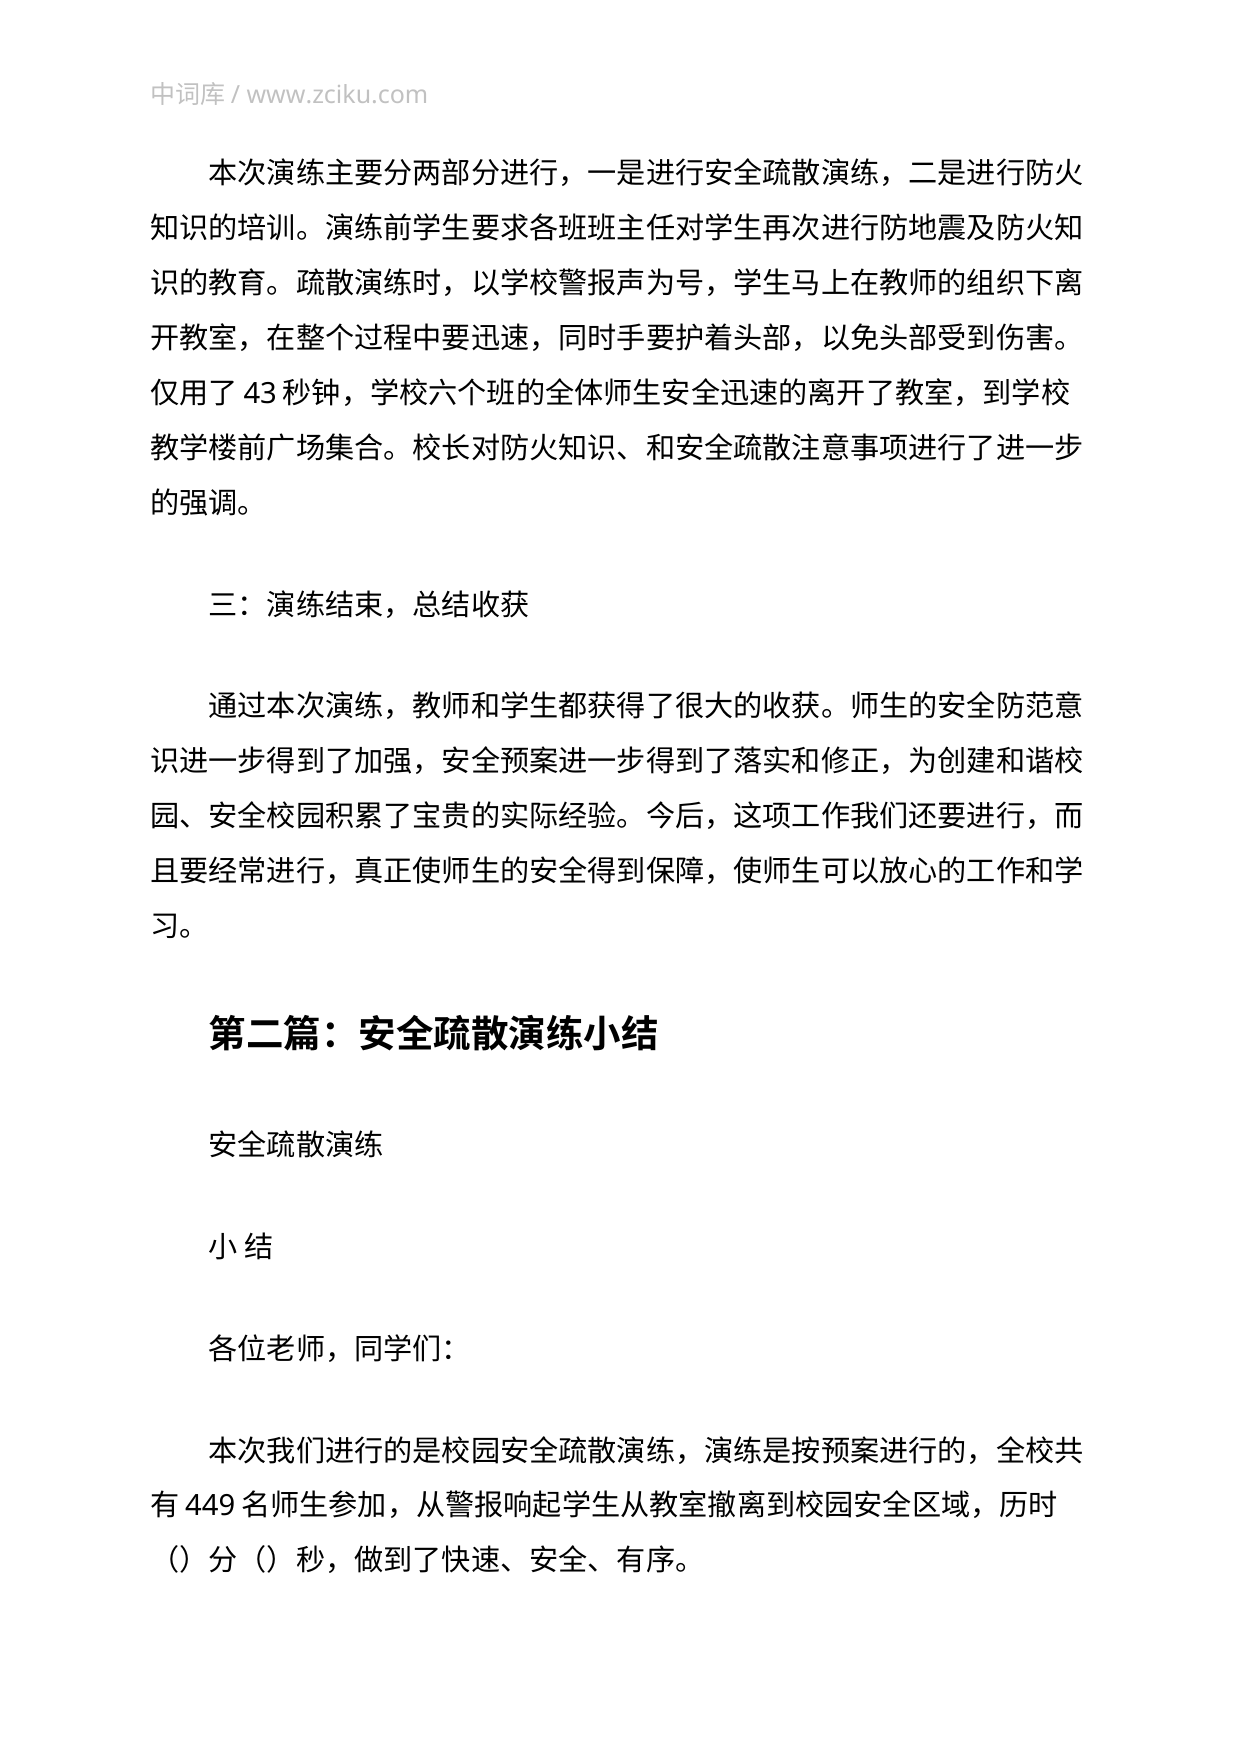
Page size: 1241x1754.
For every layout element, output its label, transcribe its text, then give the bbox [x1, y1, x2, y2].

text 通过本次演练，教师和学生都获得了很大的收获。师生的安全防范意识进一步得到了加强，安全预案进一步得到了落实和修正，为创建和谐校园、安全校园积累了宝贵的实际经验。今后，这项工作我们还要进行，而且要经常进行，真正使师生的安全得到保障，使师生可以放心的工作和学习。 [150, 683, 1090, 945]
text 安全疏散演练 [150, 1122, 1090, 1164]
text 本次演练主要分两部分进行，一是进行安全疏散演练，二是进行防火知识的培训。演练前学生要求各班班主任对学生再次进行防地震及防火知识的教育。疏散演练时，以学校警报声为号，学生马上在教师的组织下离开教室，在整个过程中要迅速，同时手要护着头部，以免头部受到伤害。仅用了43秒钟，学校六个班的全体师生安全迅速的离开了教室，到学校教学楼前广场集合。校长对防火知识、和安全疏散注意事项进行了进一步的强调。 [150, 150, 1090, 522]
text 第二篇：安全疏散演练小结 [150, 1004, 1090, 1059]
text 三：演练结束，总结收获 [150, 581, 1090, 623]
text 本次我们进行的是校园安全疏散演练，演练是按预案进行的，全校共有449名师生参加，从警报响起学生从教室撤离到校园安全区域，历时（）分（）秒，做到了快速、安全、有序。 [150, 1427, 1090, 1579]
text 小 结 [150, 1223, 1090, 1266]
text 各位老师，同学们： [150, 1325, 1090, 1368]
